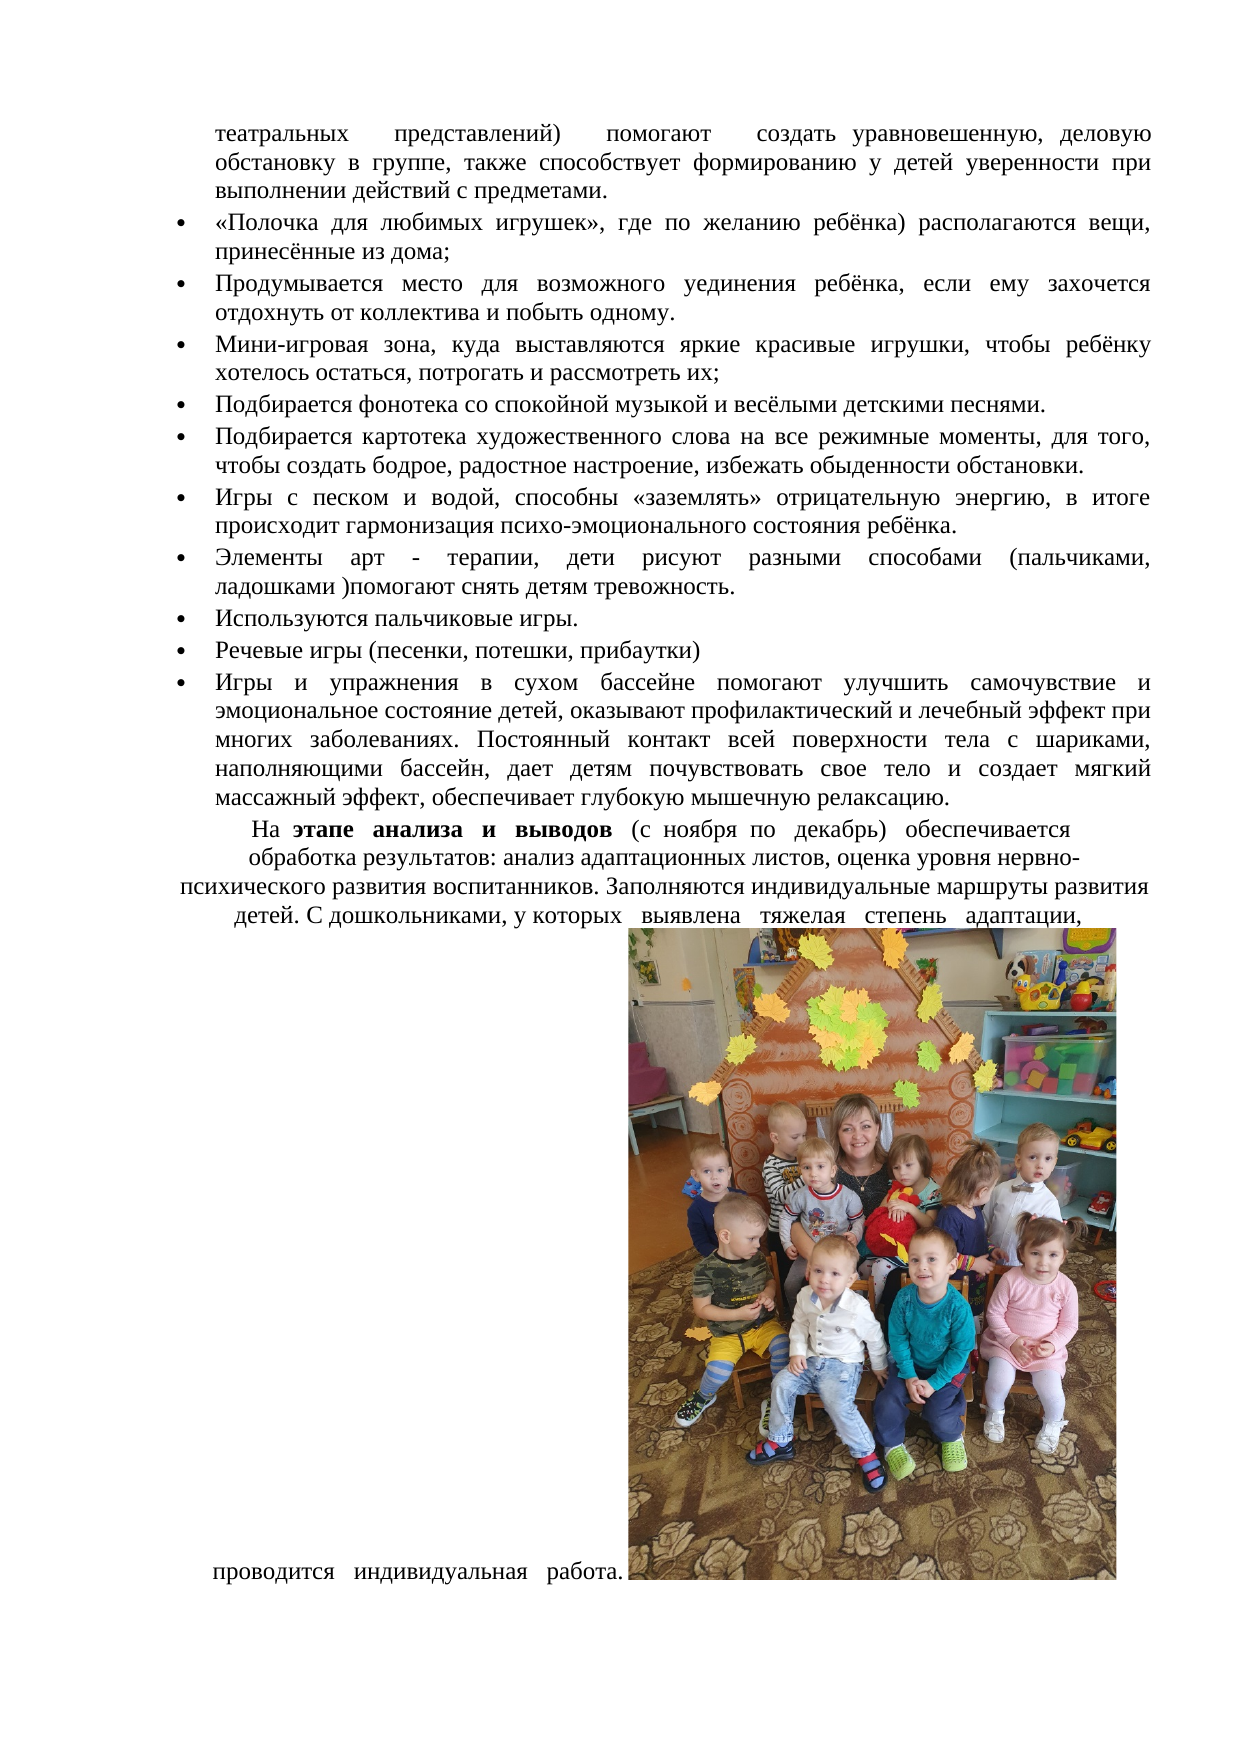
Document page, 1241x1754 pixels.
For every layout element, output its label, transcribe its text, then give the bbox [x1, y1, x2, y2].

list Элементы арт - терапии, дети рисуют разными способами (пальчиками, ладошками )помогают снять детям тревожность. [177, 542, 1152, 600]
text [140, 118, 1152, 204]
list Речевые игры (песенки, потешки, прибаутки) [177, 635, 1152, 664]
list Игры с песком и водой, способны «заземлять» отрицательную энергию, в итоге происходит гармонизация психо-эмоционального состояния ребёнка. [177, 482, 1152, 539]
list «Полочка для любимых игрушек», где по желанию ребёнка) располагаются вещи, принесённые из дома; [177, 207, 1152, 265]
list Используются пальчиковые игры. [177, 603, 1152, 632]
list Подбирается картотека художественного слова на все режимные моменты, для того, чтобы создать бодрое, радостное настроение, избежать обыденности обстановки. [177, 421, 1152, 479]
list Мини-игровая зона, куда выставляются яркие красивые игрушки, чтобы ребёнку хотелось остаться, потрогать и рассмотреть их; [177, 329, 1152, 386]
text На этапе анализа и выводов (с ноября по декабрь) обеспечивается [177, 814, 1152, 842]
list Продумывается место для возможного уединения ребёнка, если ему захочется отдохнуть от коллектива и побыть одному. [177, 268, 1152, 326]
picture [628, 928, 1117, 1580]
list Игры и упражнения в сухом бассейне помогают улучшить самочувствие и эмоциональное состояние детей, оказывают профилактический и лечебный эффект при многих заболеваниях. Постоянный контакт всей поверхности тела с шариками, наполняющими бассейн, дает детям почувствовать свое тело и создает мягкий массажный эффект, обеспечивает глубокую мышечную релаксацию. [177, 667, 1152, 811]
list Подбирается фонотека со спокойной музыкой и весёлыми детскими песнями. [177, 389, 1152, 418]
